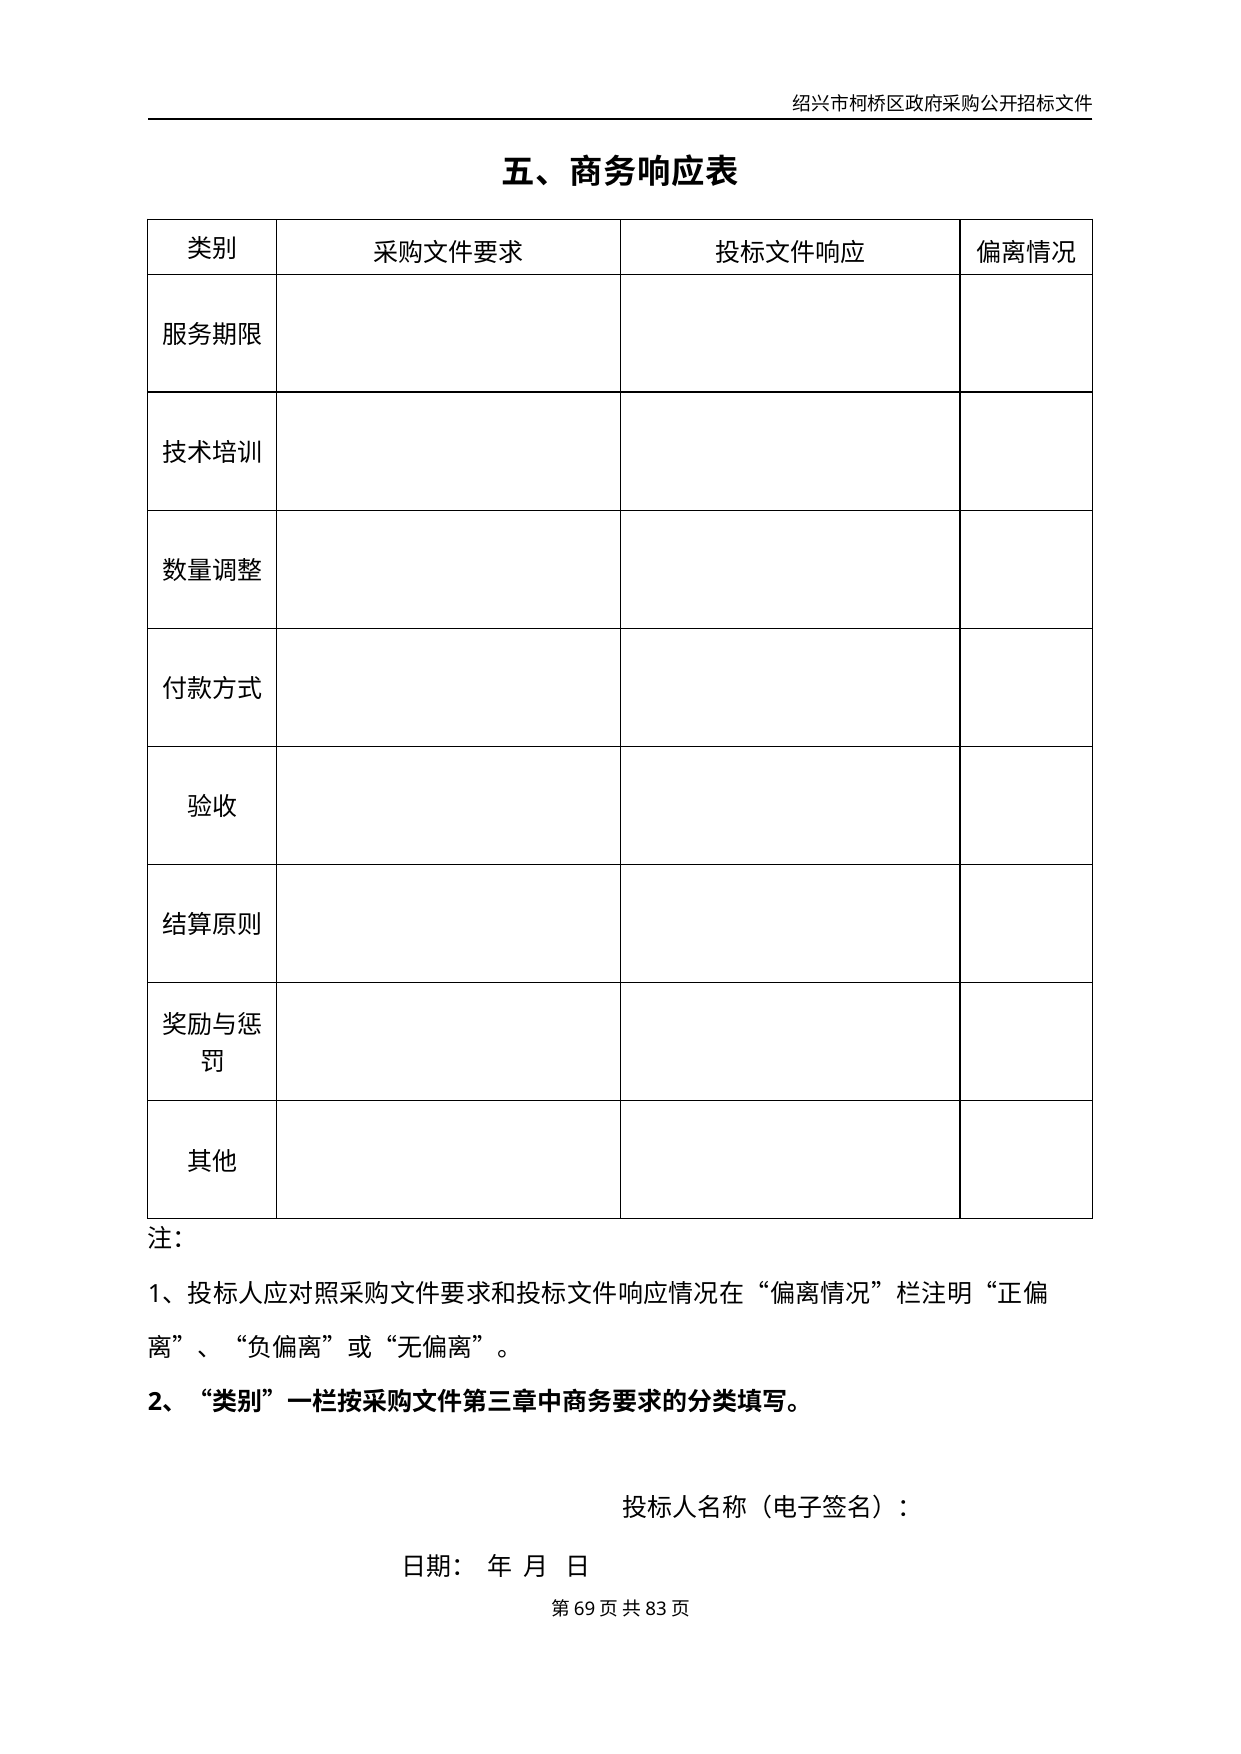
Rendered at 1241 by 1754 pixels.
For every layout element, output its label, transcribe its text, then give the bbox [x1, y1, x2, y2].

table_header 类别 [148, 220, 276, 273]
text 1、投标人应对照采购文件要求和投标文件响应情况在“偏离情况”栏注明“正偏离”、“负偏离”或“无偏离”。 [148, 1273, 1049, 1364]
table_cell [277, 511, 620, 627]
text 日期： 年 月 日 [148, 1547, 1092, 1583]
table_cell [621, 511, 959, 627]
table_cell 数量调整 [148, 511, 276, 627]
table_cell [277, 393, 620, 509]
table_cell [961, 983, 1092, 1099]
table_cell [961, 275, 1092, 391]
table_cell [277, 983, 620, 1099]
table_cell [621, 983, 959, 1099]
table_cell 付款方式 [148, 629, 276, 746]
table_cell [961, 629, 1092, 746]
table_cell [621, 393, 959, 509]
table_cell [277, 865, 620, 982]
table_cell 验收 [148, 747, 276, 863]
table_header 偏离情况 [961, 220, 1092, 273]
table_cell [961, 747, 1092, 863]
text 2、“类别”一栏按采购文件第三章中商务要求的分类填写。 [148, 1382, 1049, 1418]
text 投标人名称（电子签名）： [148, 1487, 1092, 1523]
table_cell 服务期限 [148, 275, 276, 391]
text 五、商务响应表 [148, 145, 1092, 193]
table_cell [277, 1101, 620, 1218]
table_cell [621, 865, 959, 982]
table_cell 技术培训 [148, 393, 276, 509]
table_cell 其他 [148, 1101, 276, 1218]
table_cell 结算原则 [148, 865, 276, 982]
table_cell [961, 865, 1092, 982]
table_cell [621, 747, 959, 863]
table_cell 奖励与惩罚 [148, 983, 276, 1099]
table_header 采购文件要求 [277, 220, 620, 273]
table_header 投标文件响应 [621, 220, 959, 273]
table_cell [277, 629, 620, 746]
table_cell [277, 747, 620, 863]
table_cell [961, 511, 1092, 627]
table_cell [621, 275, 959, 391]
table_cell [961, 1101, 1092, 1218]
table_cell [621, 1101, 959, 1218]
table_cell [961, 393, 1092, 509]
table_cell [277, 275, 620, 391]
text 注： [148, 1219, 1049, 1255]
table_cell [621, 629, 959, 746]
